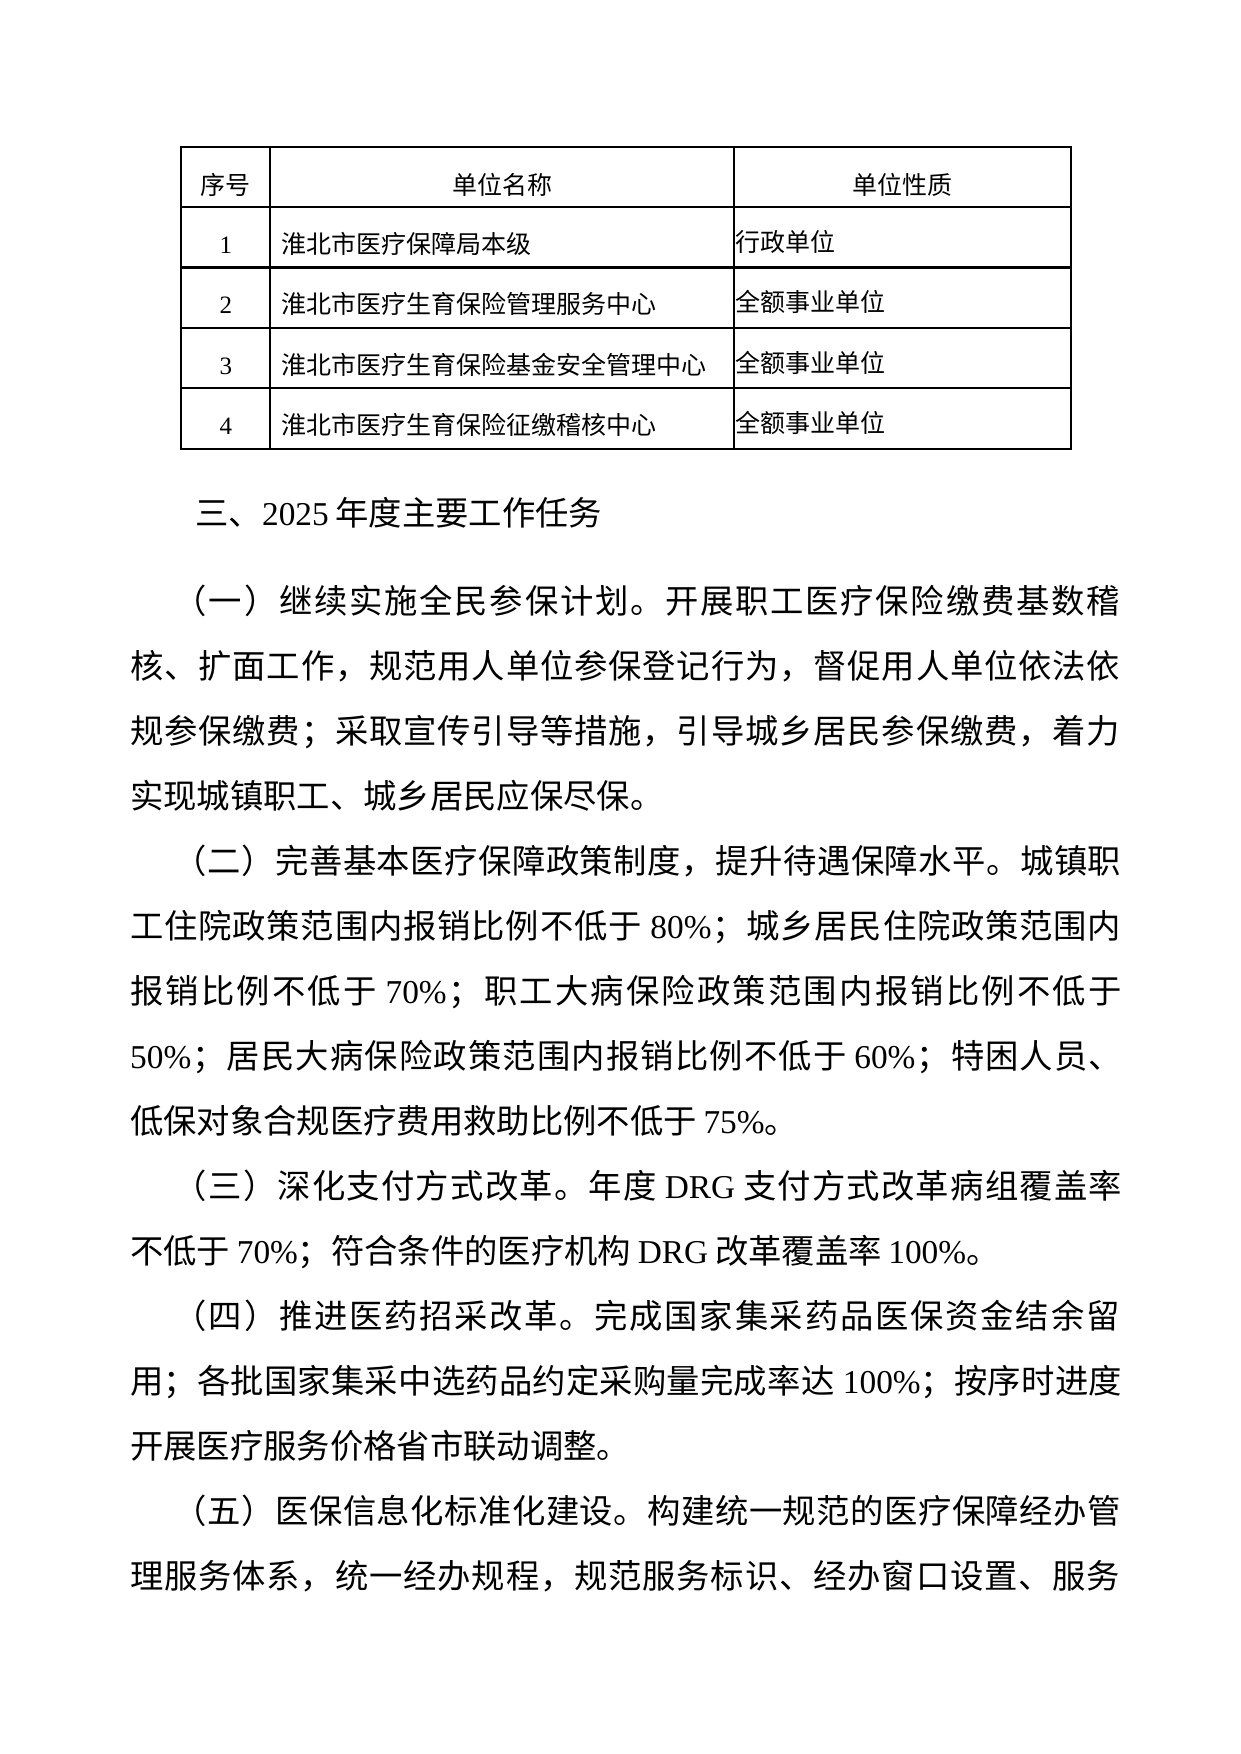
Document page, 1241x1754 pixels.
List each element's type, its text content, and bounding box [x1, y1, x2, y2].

text （一）继续实施全民参保计划。开展职工医疗保险缴费基数稽核、扩面工作，规范用人单位参保登记行为，督促用人单位依法依规参保缴费；采取宣传引导等措施，引导城乡居民参保缴费，着力实现城镇职工、城乡居民应保尽保。 [130, 566, 1122, 826]
table_cell 2 [182, 269, 269, 327]
table_cell 全额事业单位 [735, 329, 1070, 387]
table_cell 淮北市医疗生育保险基金安全管理中心 [271, 329, 733, 387]
text （三）深化支付方式改革。年度DRG支付方式改革病组覆盖率不低于70%；符合条件的医疗机构DRG改革覆盖率100%。 [130, 1151, 1122, 1281]
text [130, 1476, 1122, 1606]
table_cell 淮北市医疗生育保险管理服务中心 [271, 269, 733, 327]
text （二）完善基本医疗保障政策制度，提升待遇保障水平。城镇职工住院政策范围内报销比例不低于80%；城乡居民住院政策范围内报销比例不低于70%；职工大病保险政策范围内报销比例不低于50%；居民大病保险政策范围内报销比例不低于60%；特困人员、低保对象合规医疗费用救助比例不低于75%。 [130, 826, 1122, 1151]
table_cell 行政单位 [735, 208, 1070, 266]
table_cell 全额事业单位 [735, 389, 1070, 447]
text （四）推进医药招采改革。完成国家集采药品医保资金结余留用；各批国家集采中选药品约定采购量完成率达100%；按序时进度开展医疗服务价格省市联动调整。 [130, 1281, 1122, 1476]
table_header 单位名称 [271, 148, 733, 206]
table_cell 1 [182, 208, 269, 266]
table_cell 4 [182, 389, 269, 447]
text 三、2025年度主要工作任务 [130, 479, 1122, 537]
table_cell 3 [182, 329, 269, 387]
table_cell 全额事业单位 [735, 269, 1070, 327]
table_cell 淮北市医疗生育保险征缴稽核中心 [271, 389, 733, 447]
table_header 序号 [182, 148, 269, 206]
table_header 单位性质 [735, 148, 1070, 206]
table_cell 淮北市医疗保障局本级 [271, 208, 733, 266]
